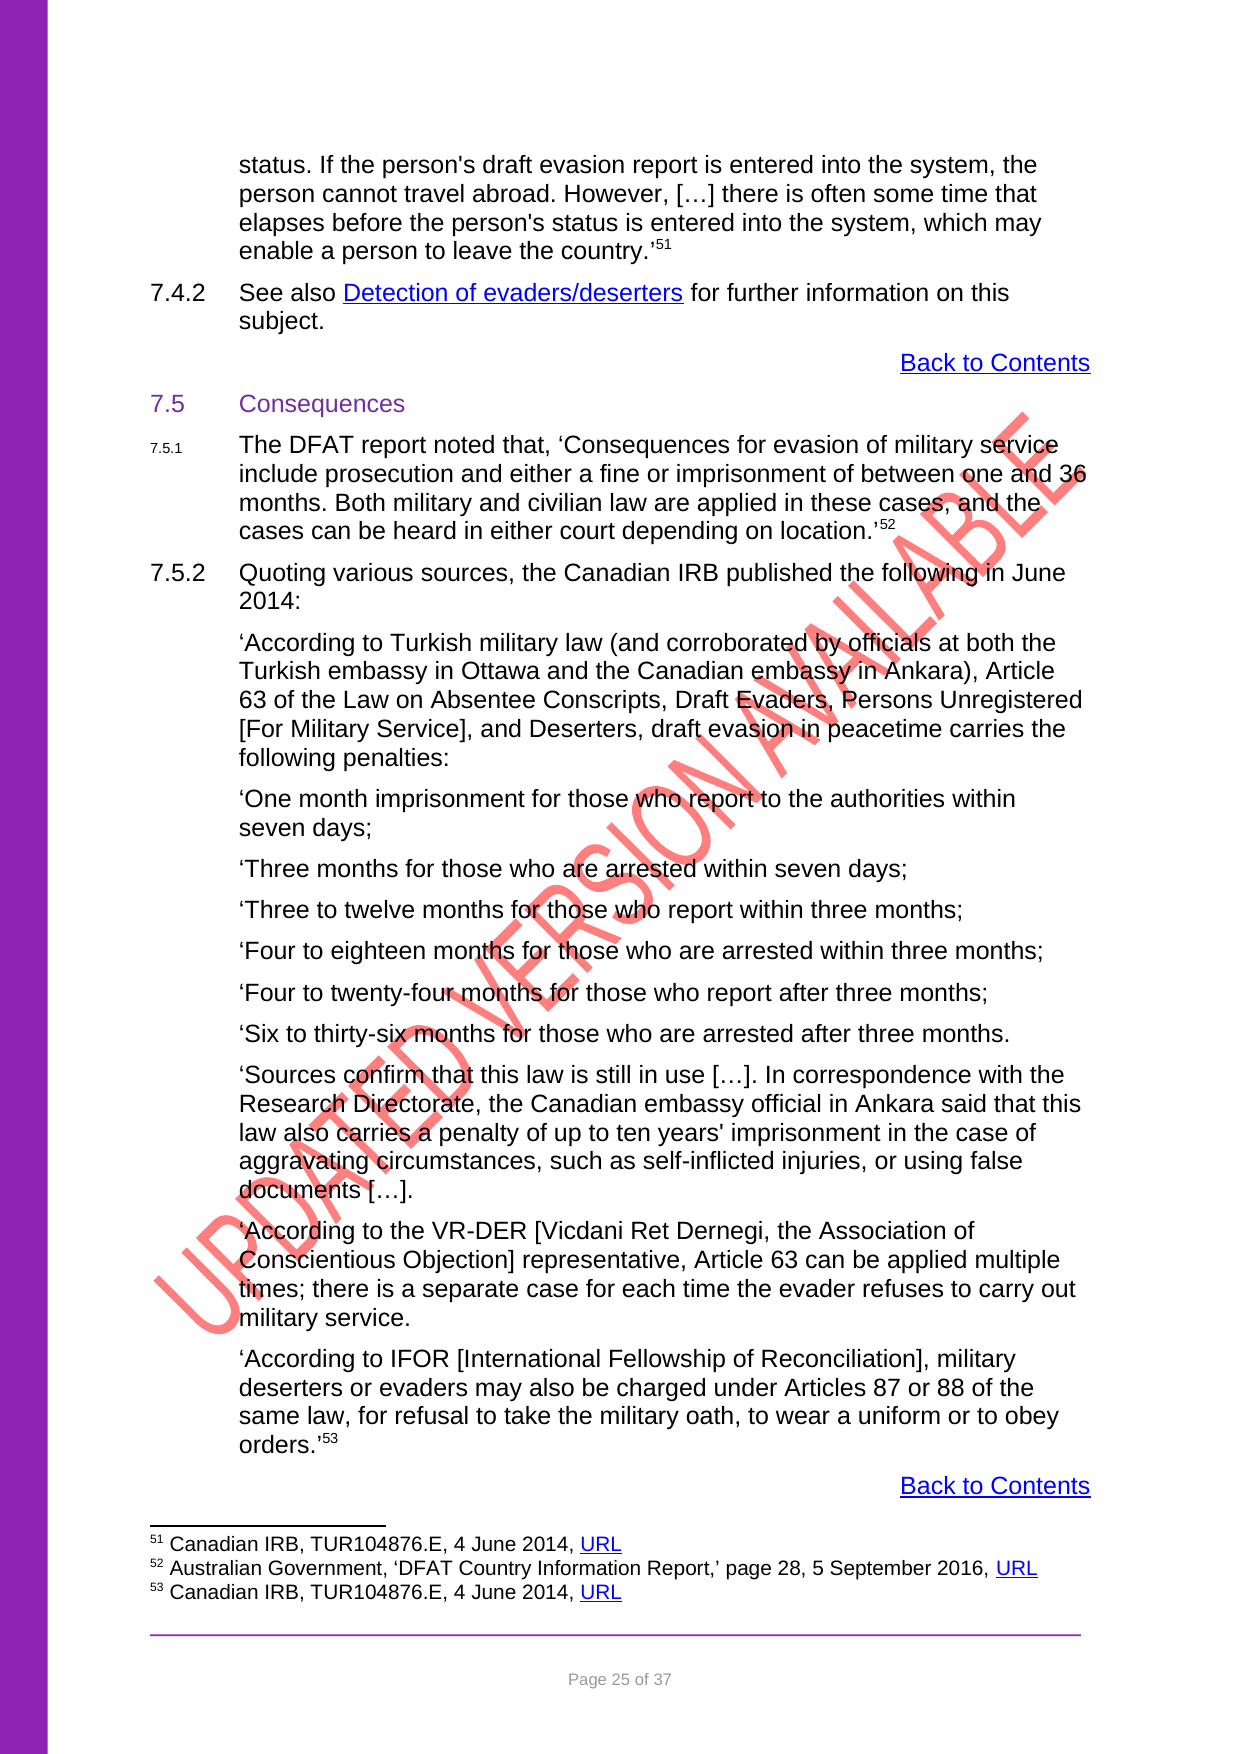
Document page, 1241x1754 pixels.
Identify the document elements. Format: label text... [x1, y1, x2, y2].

list The DFAT report noted that, ‘Consequences for evasion of military service include prosecution and either a fine or imprisonment of between one and 36 months. Both military and civilian law are applied in these cases, and the cases can be heard in either court depending on location.’ [150, 430, 1090, 545]
list ‘Four to eighteen months for those who are arrested within three months; [239, 936, 1090, 965]
list Back to Contents [239, 1471, 1090, 1500]
list ‘Sources confirm that this law is still in use […]. In correspondence with the Research Directorate, the Canadian embassy official in Ankara said that this law also carries a penalty of up to ten years' imprisonment in the case of aggravating circumstances, such as self-inflicted injuries, or using false documents […]. [239, 1060, 1090, 1204]
subtitle Consequences [150, 389, 1090, 417]
list Quoting various sources, the Canadian IRB published the following in June 2014: [150, 557, 1090, 615]
list Back to Contents [239, 347, 1090, 376]
list ‘One month imprisonment for those who report to the authorities within seven days; [239, 784, 1090, 841]
list ‘According to the VR-DER [Vicdani Ret Dernegi, the Association of Conscientious Objection] representative, Article 63 can be applied multiple times; there is a separate case for each time the evader refuses to carry out military service. [239, 1216, 1090, 1331]
list ‘Six to thirty-six months for those who are arrested after three months. [239, 1019, 1090, 1047]
list ‘Four to twenty-four months for those who report after three months; [239, 977, 1090, 1006]
list ‘According to Turkish military law (and corroborated by officials at both the Turkish embassy in Ottawa and the Canadian embassy in Ankara), Article 63 of the Law on Absentee Conscripts, Draft Evaders, Persons Unregistered [For Military Service], and Deserters, draft evasion in peacetime carries the following penalties: [239, 627, 1090, 771]
list ‘Three months for those who are arrested within seven days; [239, 854, 1090, 882]
list ‘According to IFOR [International Fellowship of Reconciliation], military deserters or evaders may also be charged under Articles 87 or 88 of the same law, for refusal to take the military oath, to wear a uniform or to obey orders.’ [239, 1344, 1090, 1459]
list ‘Three to twelve months for those who report within three months; [239, 895, 1090, 924]
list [239, 150, 1090, 265]
list See also Detection of evaders/deserters for further information on this subject. [150, 277, 1090, 335]
